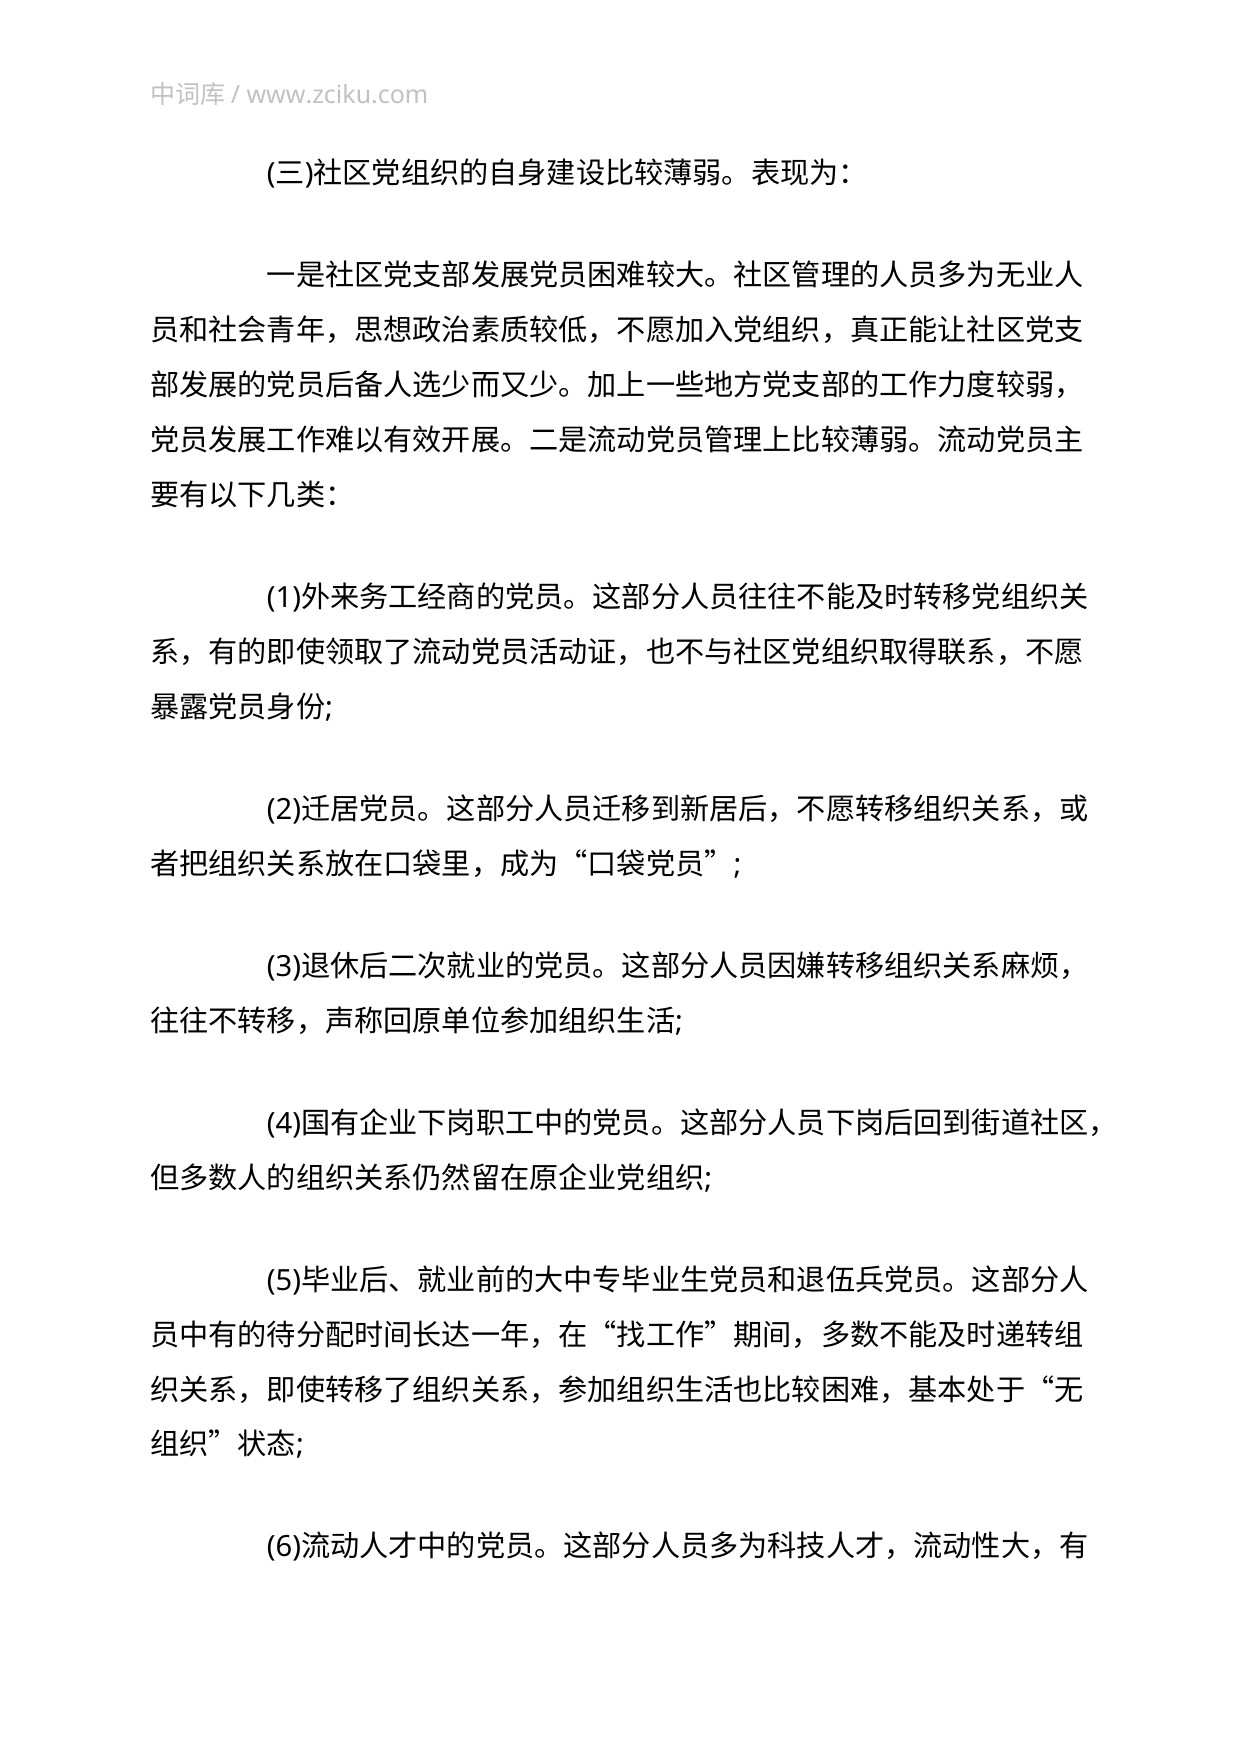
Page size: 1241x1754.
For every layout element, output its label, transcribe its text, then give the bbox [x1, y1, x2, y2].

text (2)迁居党员。这部分人员迁移到新居后，不愿转移组织关系，或者把组织关系放在口袋里，成为“口袋党员”; [150, 785, 1090, 883]
text 一是社区党支部发展党员困难较大。社区管理的人员多为无业人员和社会青年，思想政治素质较低，不愿加入党组织，真正能让社区党支部发展的党员后备人选少而又少。加上一些地方党支部的工作力度较弱，党员发展工作难以有效开展。二是流动党员管理上比较薄弱。流动党员主要有以下几类： [150, 252, 1090, 514]
text (4)国有企业下岗职工中的党员。这部分人员下岗后回到街道社区，但多数人的组织关系仍然留在原企业党组织; [150, 1099, 1090, 1197]
text (5)毕业后、就业前的大中专毕业生党员和退伍兵党员。这部分人员中有的待分配时间长达一年，在“找工作”期间，多数不能及时递转组织关系，即使转移了组织关系，参加组织生活也比较困难，基本处于“无组织”状态; [150, 1256, 1090, 1463]
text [150, 1523, 1090, 1565]
text (3)退休后二次就业的党员。这部分人员因嫌转移组织关系麻烦，往往不转移，声称回原单位参加组织生活; [150, 942, 1090, 1039]
text (1)外来务工经商的党员。这部分人员往往不能及时转移党组织关系，有的即使领取了流动党员活动证，也不与社区党组织取得联系，不愿暴露党员身份; [150, 573, 1090, 726]
text (三)社区党组织的自身建设比较薄弱。表现为： [150, 150, 1090, 192]
